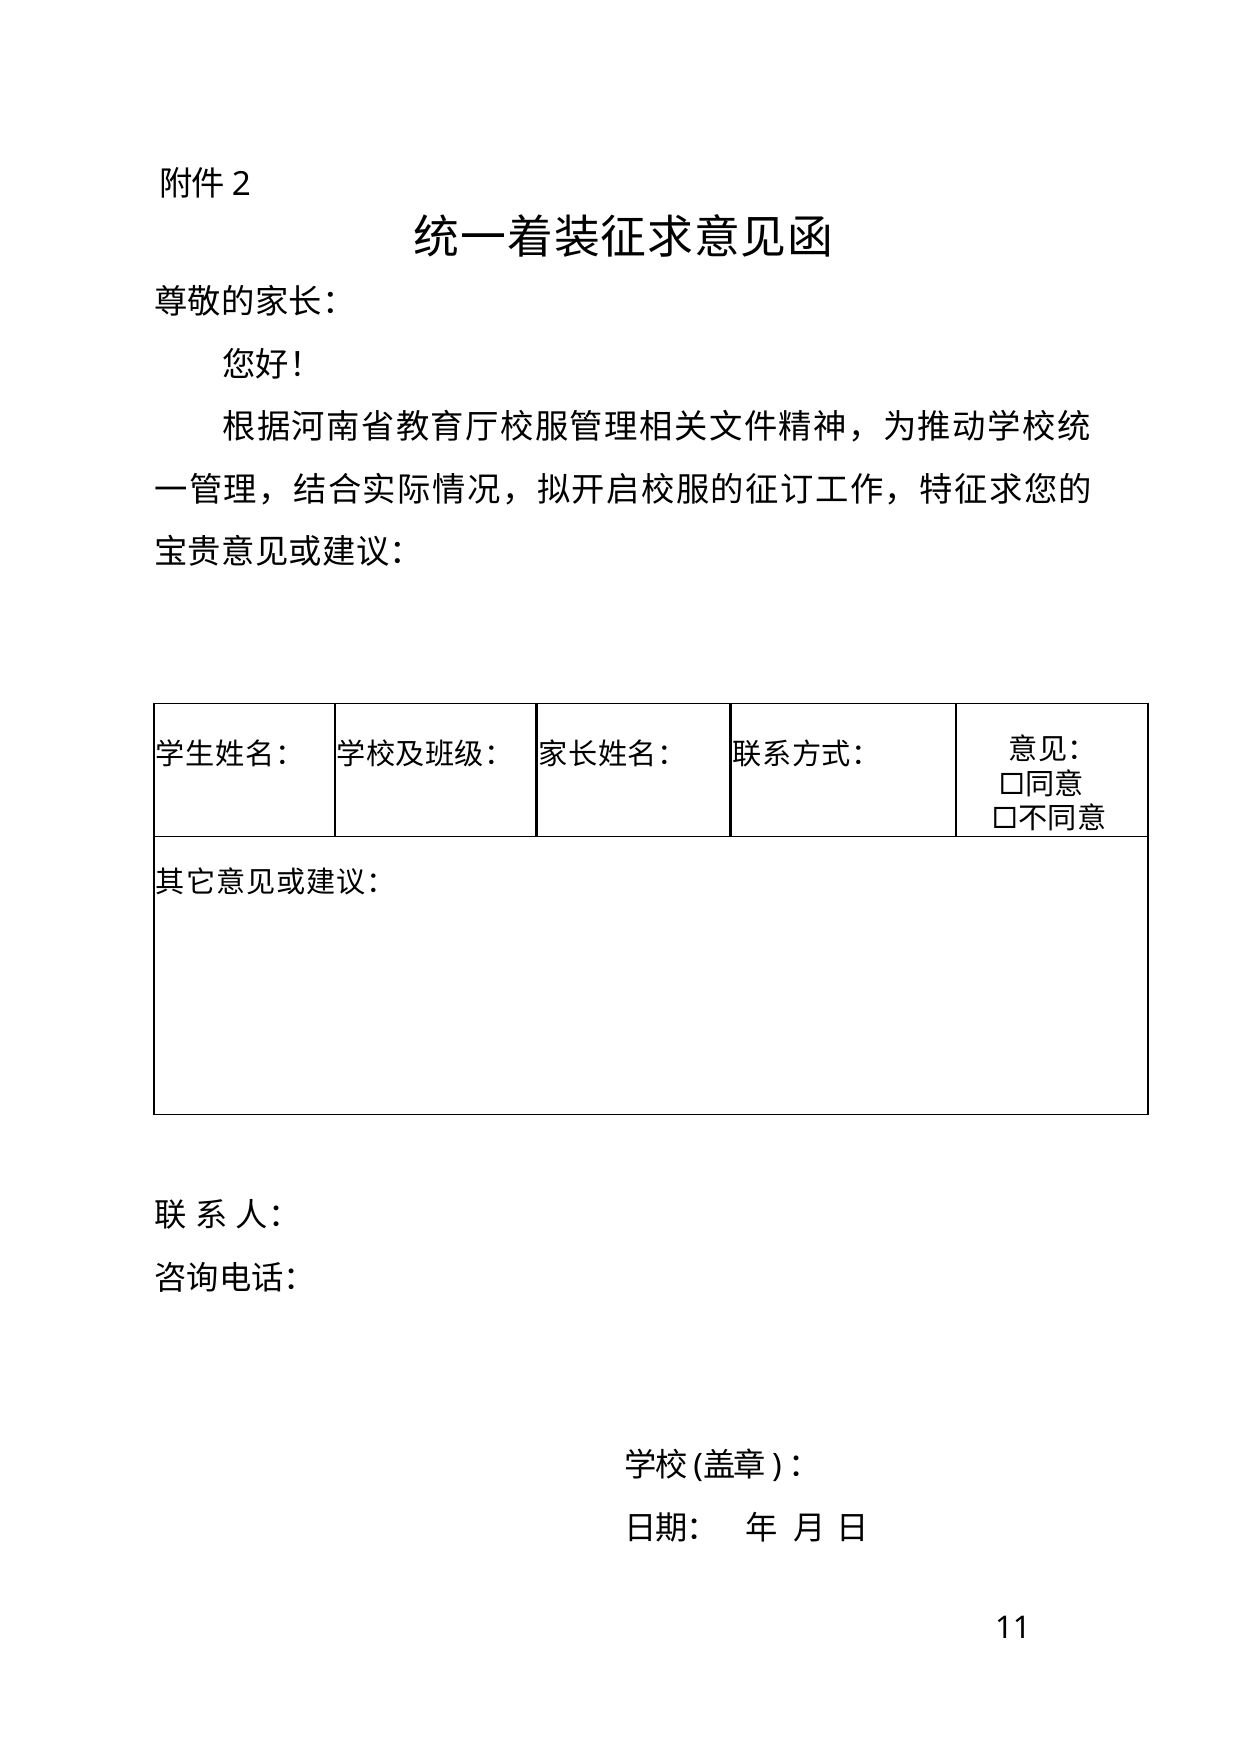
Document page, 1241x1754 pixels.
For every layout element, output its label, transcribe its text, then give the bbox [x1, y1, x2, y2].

text 附件2 [159, 159, 1092, 204]
text 学校 (盖章 ) ： [154, 1427, 1092, 1489]
text 联 系 人： [154, 1177, 1092, 1239]
table_header 联系方式： [732, 704, 955, 836]
text 咨询电话： [154, 1239, 1092, 1302]
table_cell 其它意见或建议： [155, 837, 1147, 1114]
text 尊敬的家长： [154, 264, 1092, 326]
text 统一着装征求意见函 [154, 212, 1092, 264]
text 日期： 年 月 日 [154, 1489, 1092, 1552]
table_header 学生姓名： [155, 704, 334, 836]
table_header 意见： 同意 不同意 [957, 704, 1147, 836]
table_header 学校及班级： [336, 704, 535, 836]
text 您好！ [154, 326, 1092, 389]
table_header 家长姓名： [538, 704, 729, 836]
text 根据河南省教育厅校服管理相关文件精神，为推动学校统一管理，结合实际情况，拟开启校服的征订工作，特征求您的宝贵意见或建议： [154, 389, 1092, 576]
